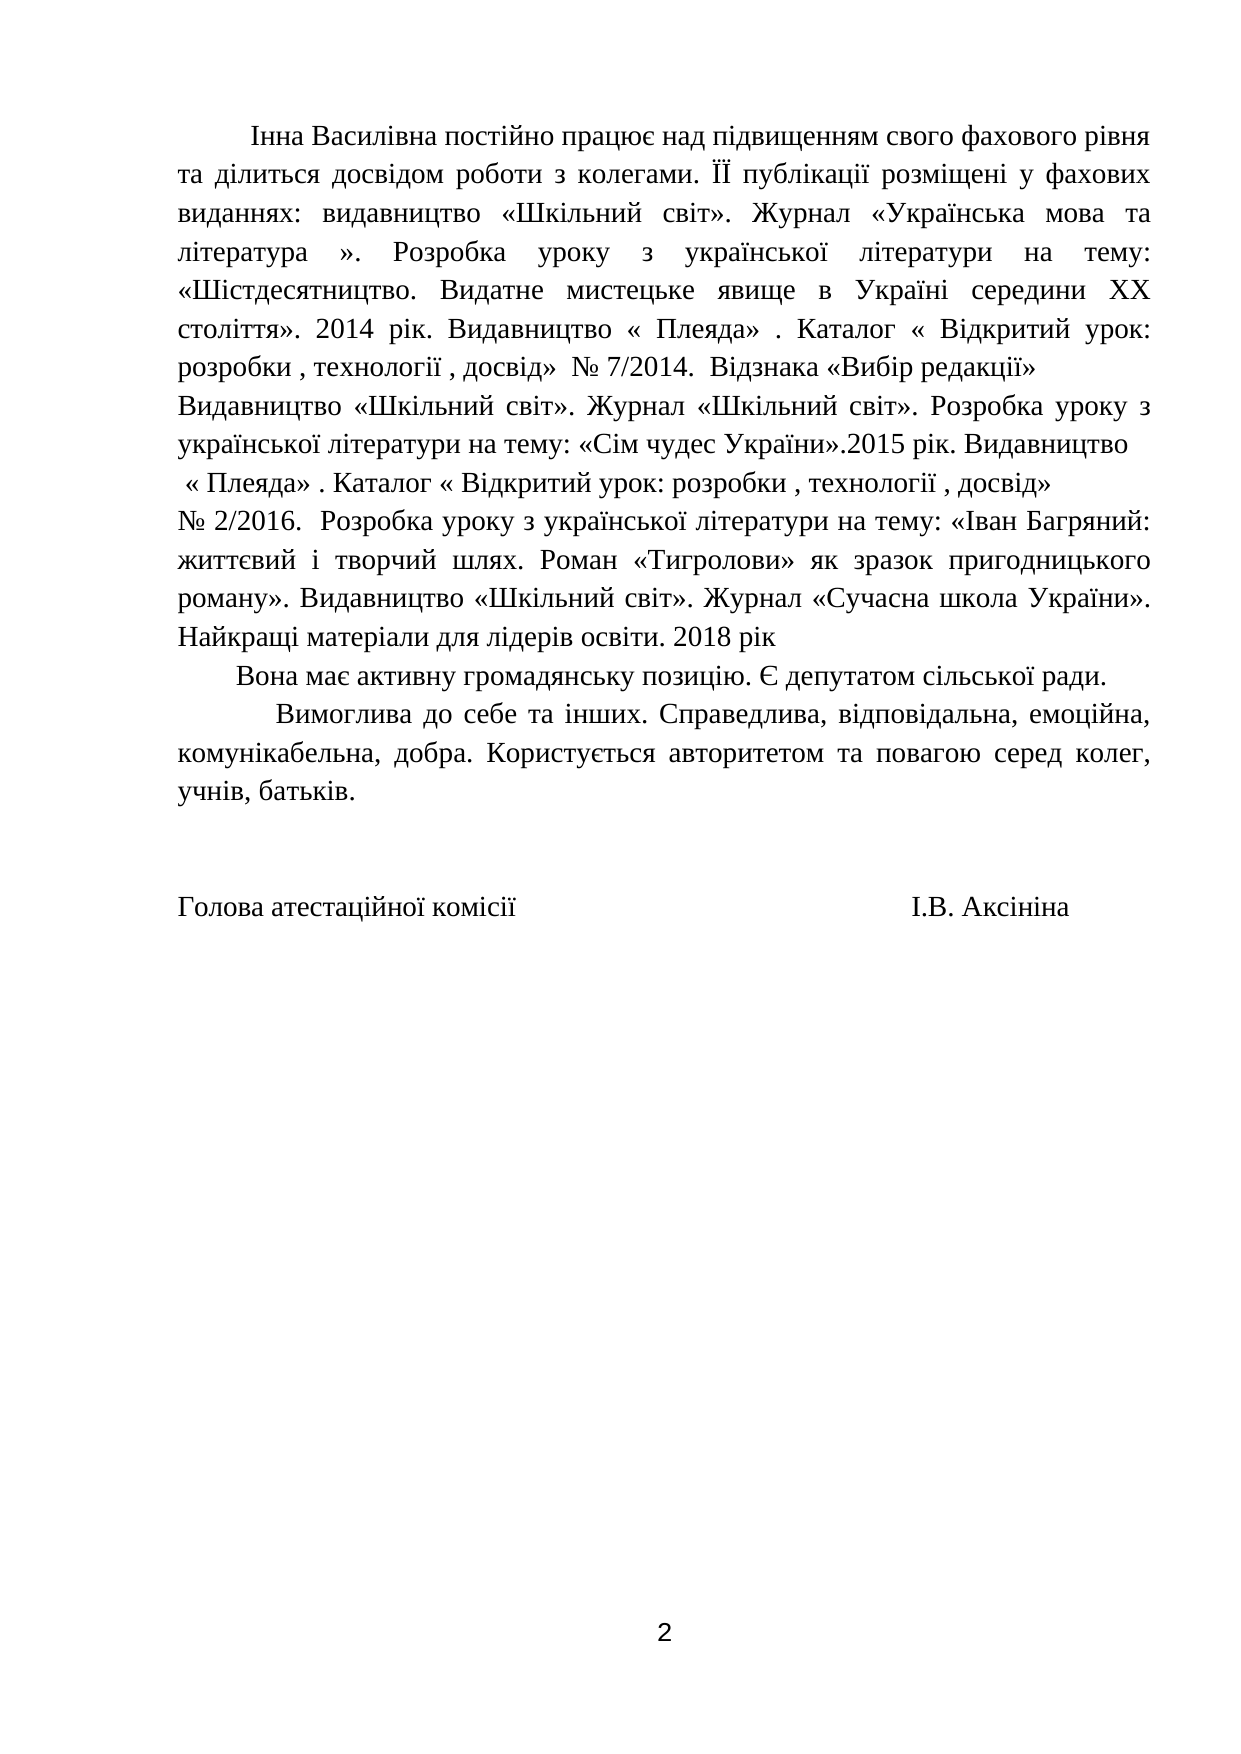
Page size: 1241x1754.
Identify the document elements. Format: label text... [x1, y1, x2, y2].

text Голова атестаційної комісії І.В. Аксініна [177, 889, 1152, 922]
text Інна Василівна постійно працює над підвищенням свого фахового рівня та ділиться досвідом роботи з колегами. ЇЇ публікації розміщені у фахових виданнях: видавництво «Шкільний світ». Журнал «Українська мова та література ». Розробка уроку з української літератури на тему: «Шістдесятництво. Видатне мистецьке явище в Україні середини ХХ століття». 2014 рік. Видавництво « Плеяда» . Каталог « Відкритий урок: розробки , технології , досвід» № 7/2014. Відзнака «Вибір редакції» [177, 118, 1152, 383]
text « Плеяда» . Каталог « Відкритий урок: розробки , технології , досвід» [177, 465, 1152, 498]
text Видавництво «Шкільний світ». Журнал «Шкільний світ». Розробка уроку з української літератури на тему: «Сім чудес України».2015 рік. Видавництво [177, 388, 1152, 460]
text Вона має активну громадянську позицію. Є депутатом сільської ради. [177, 658, 1152, 691]
text Вимоглива до себе та інших. Справедлива, відповідальна, емоційна, комунікабельна, добра. Користується авторитетом та повагою серед колег, учнів, батьків. [177, 696, 1152, 807]
text № 2/2016. Розробка уроку з української літератури на тему: «Іван Багряний: життєвий і творчий шлях. Роман «Тигролови» як зразок пригодницького роману». Видавництво «Шкільний світ». Журнал «Сучасна школа України». Найкращі матеріали для лідерів освіти. 2018 рік [177, 503, 1152, 653]
